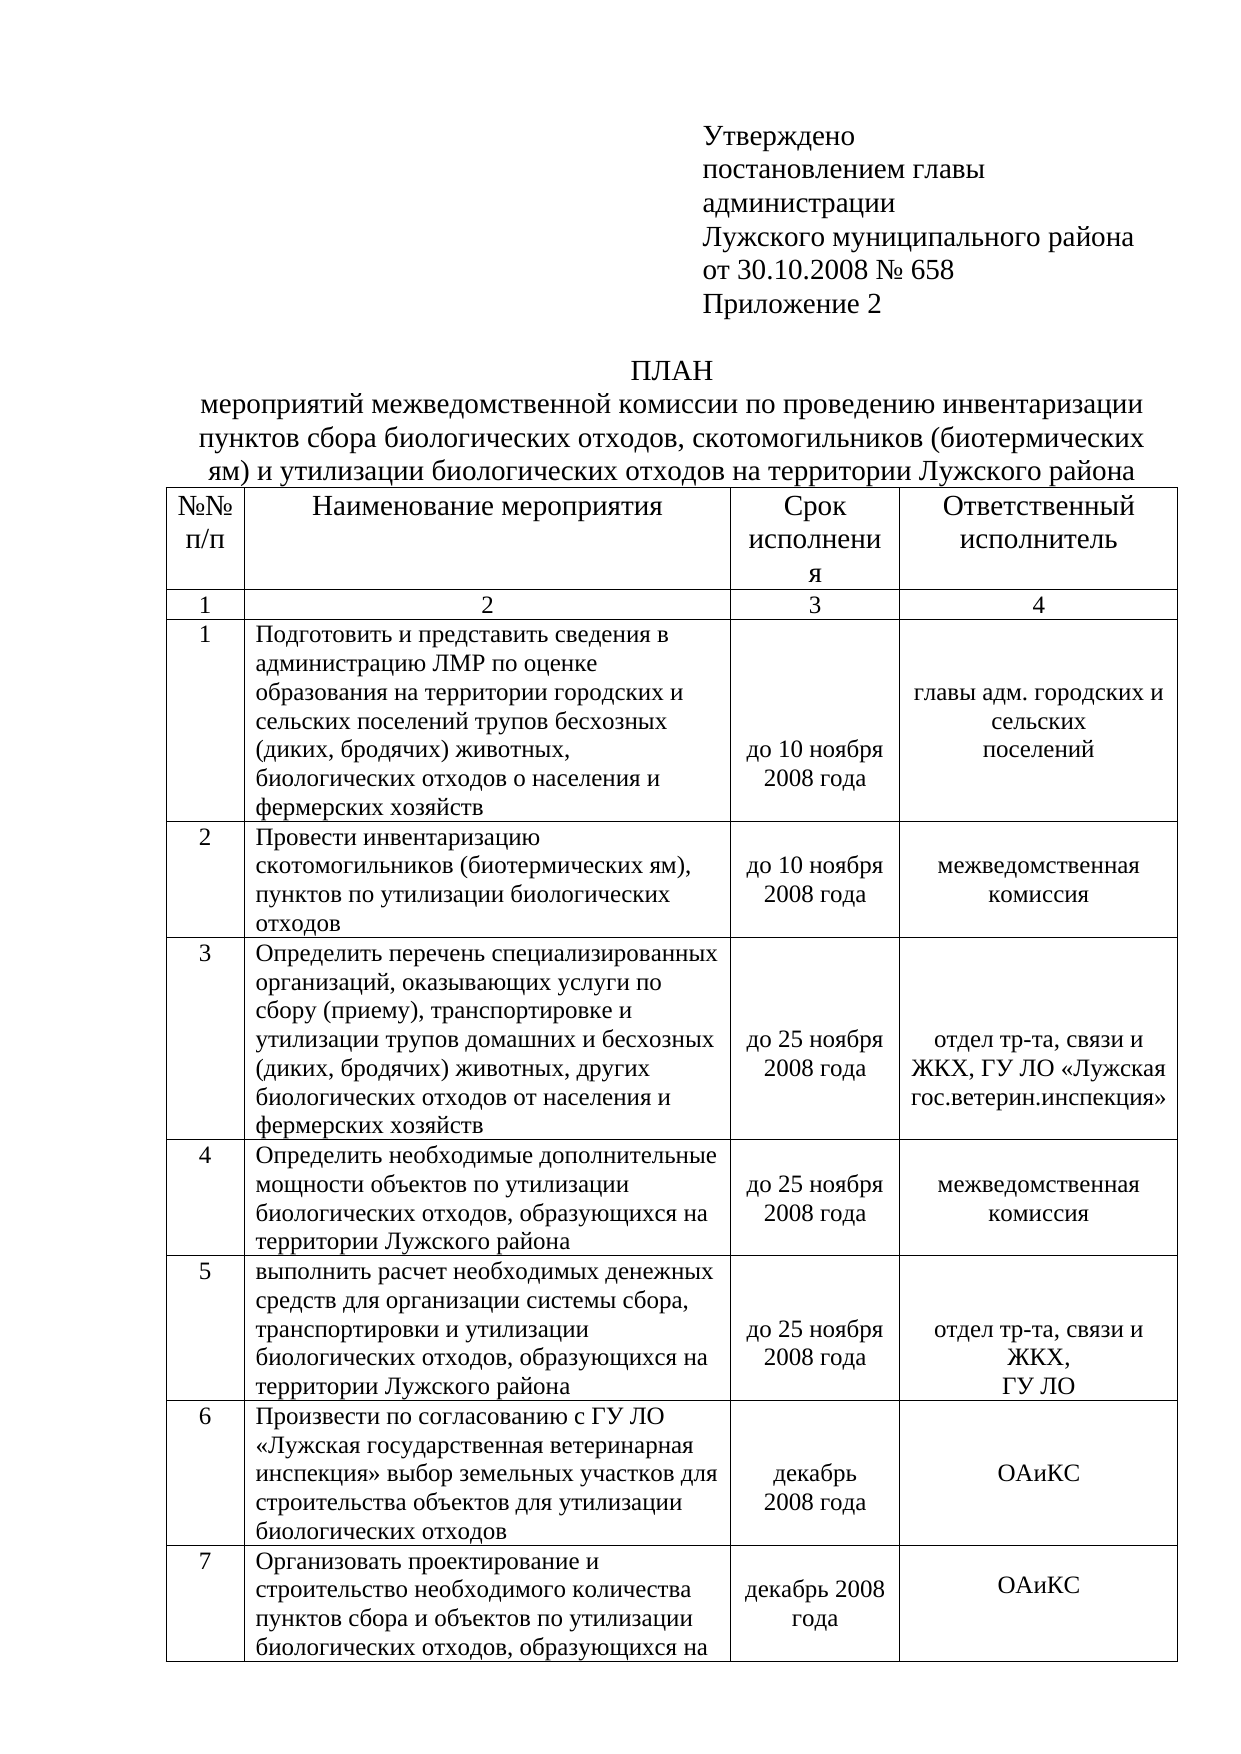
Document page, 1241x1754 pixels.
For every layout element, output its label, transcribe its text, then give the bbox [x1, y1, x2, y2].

table_header №№ п/п [167, 488, 244, 589]
table_cell Произвести по согласованию с ГУ ЛО «Лужская государственная ветеринарная инспекция» выбор земельных участков для строительства объектов для утилизации биологических отходов [245, 1401, 730, 1545]
table_cell 1 [167, 590, 244, 618]
text от 30.10.2008 № 658 [702, 252, 1166, 286]
table_cell декабрь 2008 года [731, 1546, 899, 1661]
table_header Ответственный исполнитель [900, 488, 1177, 589]
table_cell 2 [167, 822, 244, 937]
table_cell Определить перечень специализированных организаций, оказывающих услуги по сбору (приему), транспортировке и утилизации трупов домашних и бесхозных (диких, бродячих) животных, других биологических отходов от населения и фермерских хозяйств [245, 938, 730, 1139]
text Приложение 2 [702, 286, 1166, 319]
table_cell 6 [167, 1401, 244, 1545]
table_cell 3 [731, 590, 899, 618]
table_cell межведомственная комиссия [900, 1140, 1177, 1255]
table_cell главы адм. городских и сельских поселений [900, 620, 1177, 821]
table_cell отдел тр-та, связи и ЖКХ, ГУ ЛО «Лужская гос.ветерин.инспекция» [900, 938, 1177, 1139]
table_cell отдел тр-та, связи и ЖКХ, ГУ ЛО [900, 1256, 1177, 1400]
table_cell 4 [900, 590, 1177, 618]
table_cell 7 [167, 1546, 244, 1661]
table_cell до 25 ноября 2008 года [731, 1256, 899, 1400]
table_cell до 25 ноября 2008 года [731, 1140, 899, 1255]
table_cell Подготовить и представить сведения в администрацию ЛМР по оценке образования на территории городских и сельских поселений трупов бесхозных (диких, бродячих) животных, биологических отходов о населения и фермерских хозяйств [245, 620, 730, 821]
table_cell Провести инвентаризацию скотомогильников (биотермических ям), пунктов по утилизации биологических отходов [245, 822, 730, 937]
table_cell 1 [167, 620, 244, 821]
table_cell 3 [167, 938, 244, 1139]
table_cell межведомственная комиссия [900, 822, 1177, 937]
table_cell до 10 ноября 2008 года [731, 620, 899, 821]
table_cell 4 [167, 1140, 244, 1255]
table_cell 5 [167, 1256, 244, 1400]
text постановлением главы администрации [702, 152, 1166, 219]
table_cell 2 [245, 590, 730, 618]
table_cell выполнить расчет необходимых денежных средств для организации системы сбора, транспортировки и утилизации биологических отходов, образующихся на территории Лужского района [245, 1256, 730, 1400]
text Лужского муниципального района [702, 219, 1166, 252]
table_header Срок исполнения [731, 488, 899, 589]
text мероприятий межведомственной комиссии по проведению инвентаризации [177, 386, 1166, 420]
text пунктов сбора биологических отходов, скотомогильников (биотермических ям) и утилизации биологических отходов на территории Лужского района [177, 420, 1166, 487]
table_cell ОАиКС [900, 1546, 1177, 1661]
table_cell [245, 1546, 730, 1661]
table_cell декабрь 2008 года [731, 1401, 899, 1545]
table_cell до 25 ноября 2008 года [731, 938, 899, 1139]
table_cell до 10 ноября 2008 года [731, 822, 899, 937]
text ПЛАН [177, 353, 1166, 386]
table_cell ОАиКС [900, 1401, 1177, 1545]
text Утверждено [702, 118, 1166, 152]
table_header Наименование мероприятия [245, 488, 730, 589]
table_cell Определить необходимые дополнительные мощности объектов по утилизации биологических отходов, образующихся на территории Лужского района [245, 1140, 730, 1255]
